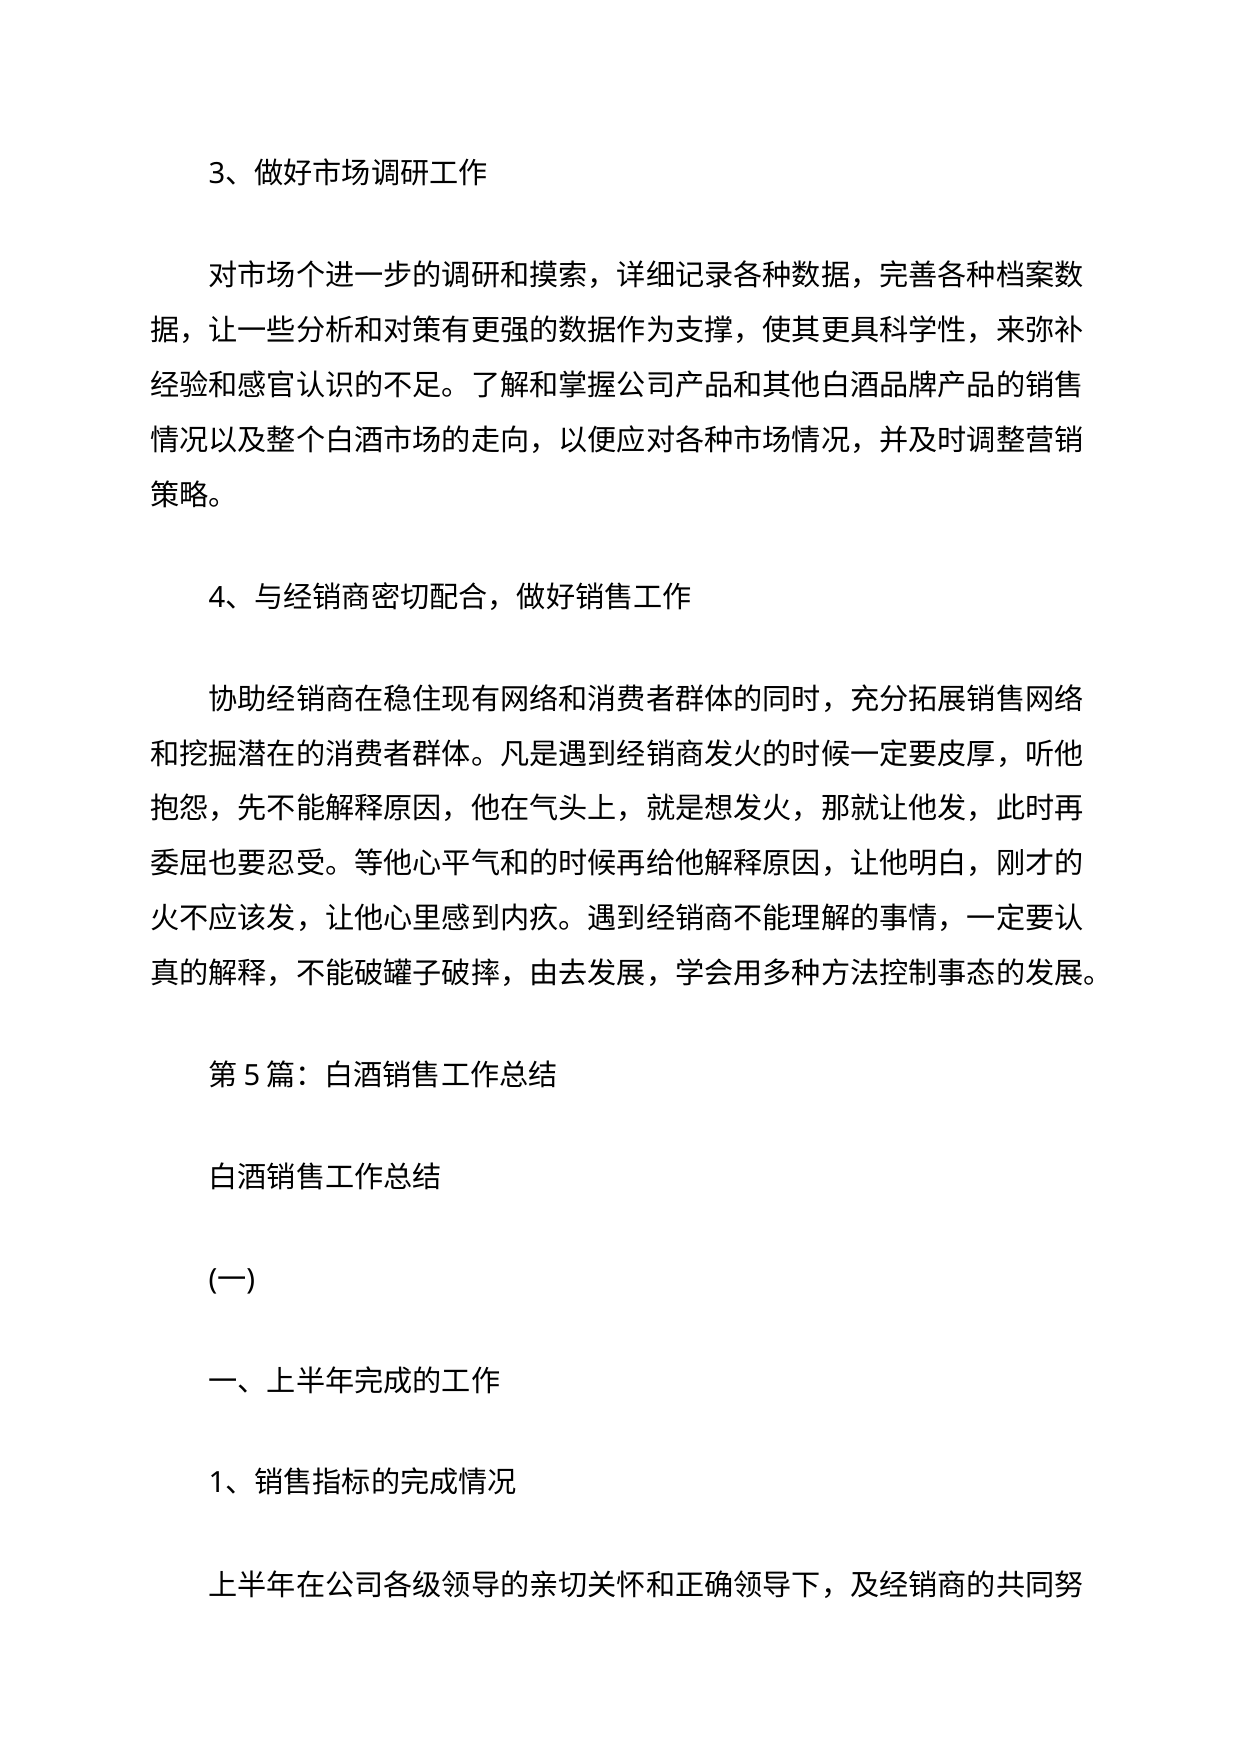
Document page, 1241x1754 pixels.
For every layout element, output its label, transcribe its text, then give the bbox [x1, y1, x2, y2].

text 3、做好市场调研工作 [150, 150, 1090, 192]
text 白酒销售工作总结 [150, 1153, 1090, 1196]
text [150, 1561, 1090, 1603]
text 对市场个进一步的调研和摸索，详细记录各种数据，完善各种档案数据，让一些分析和对策有更强的数据作为支撑，使其更具科学性，来弥补经验和感官认识的不足。了解和掌握公司产品和其他白酒品牌产品的销售情况以及整个白酒市场的走向，以便应对各种市场情况，并及时调整营销策略。 [150, 252, 1090, 514]
text 协助经销商在稳住现有网络和消费者群体的同时，充分拓展销售网络和挖掘潜在的消费者群体。凡是遇到经销商发火的时候一定要皮厚，听他抱怨，先不能解释原因，他在气头上，就是想发火，那就让他发，此时再委屈也要忍受。等他心平气和的时候再给他解释原因，让他明白，刚才的火不应该发，让他心里感到内疚。遇到经销商不能理解的事情，一定要认真的解释，不能破罐子破摔，由去发展，学会用多种方法控制事态的发展。 [150, 675, 1090, 992]
text 第5篇：白酒销售工作总结 [150, 1052, 1090, 1094]
text 4、与经销商密切配合，做好销售工作 [150, 573, 1090, 616]
text 1、销售指标的完成情况 [150, 1459, 1090, 1501]
text (一) [150, 1255, 1090, 1298]
text 一、上半年完成的工作 [150, 1357, 1090, 1399]
